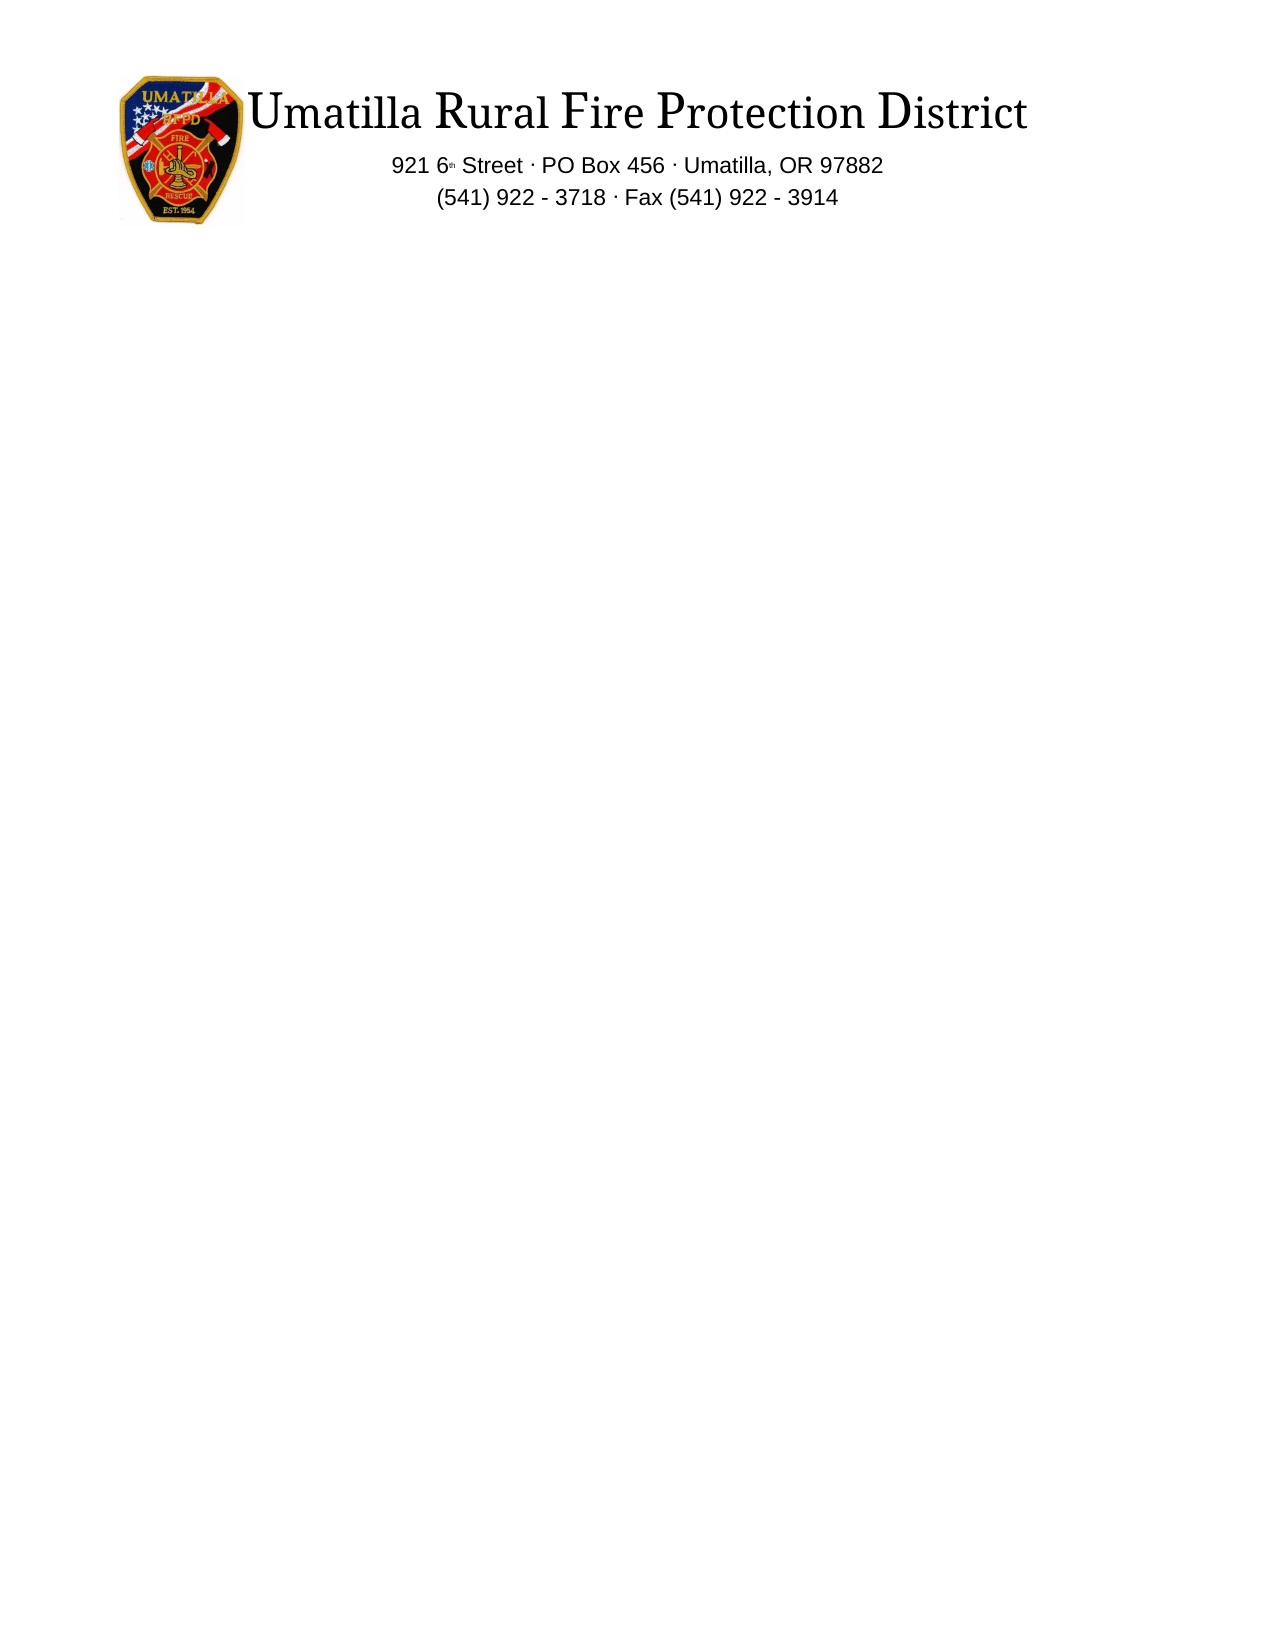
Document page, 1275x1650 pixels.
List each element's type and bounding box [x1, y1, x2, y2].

picture [118, 75, 246, 228]
